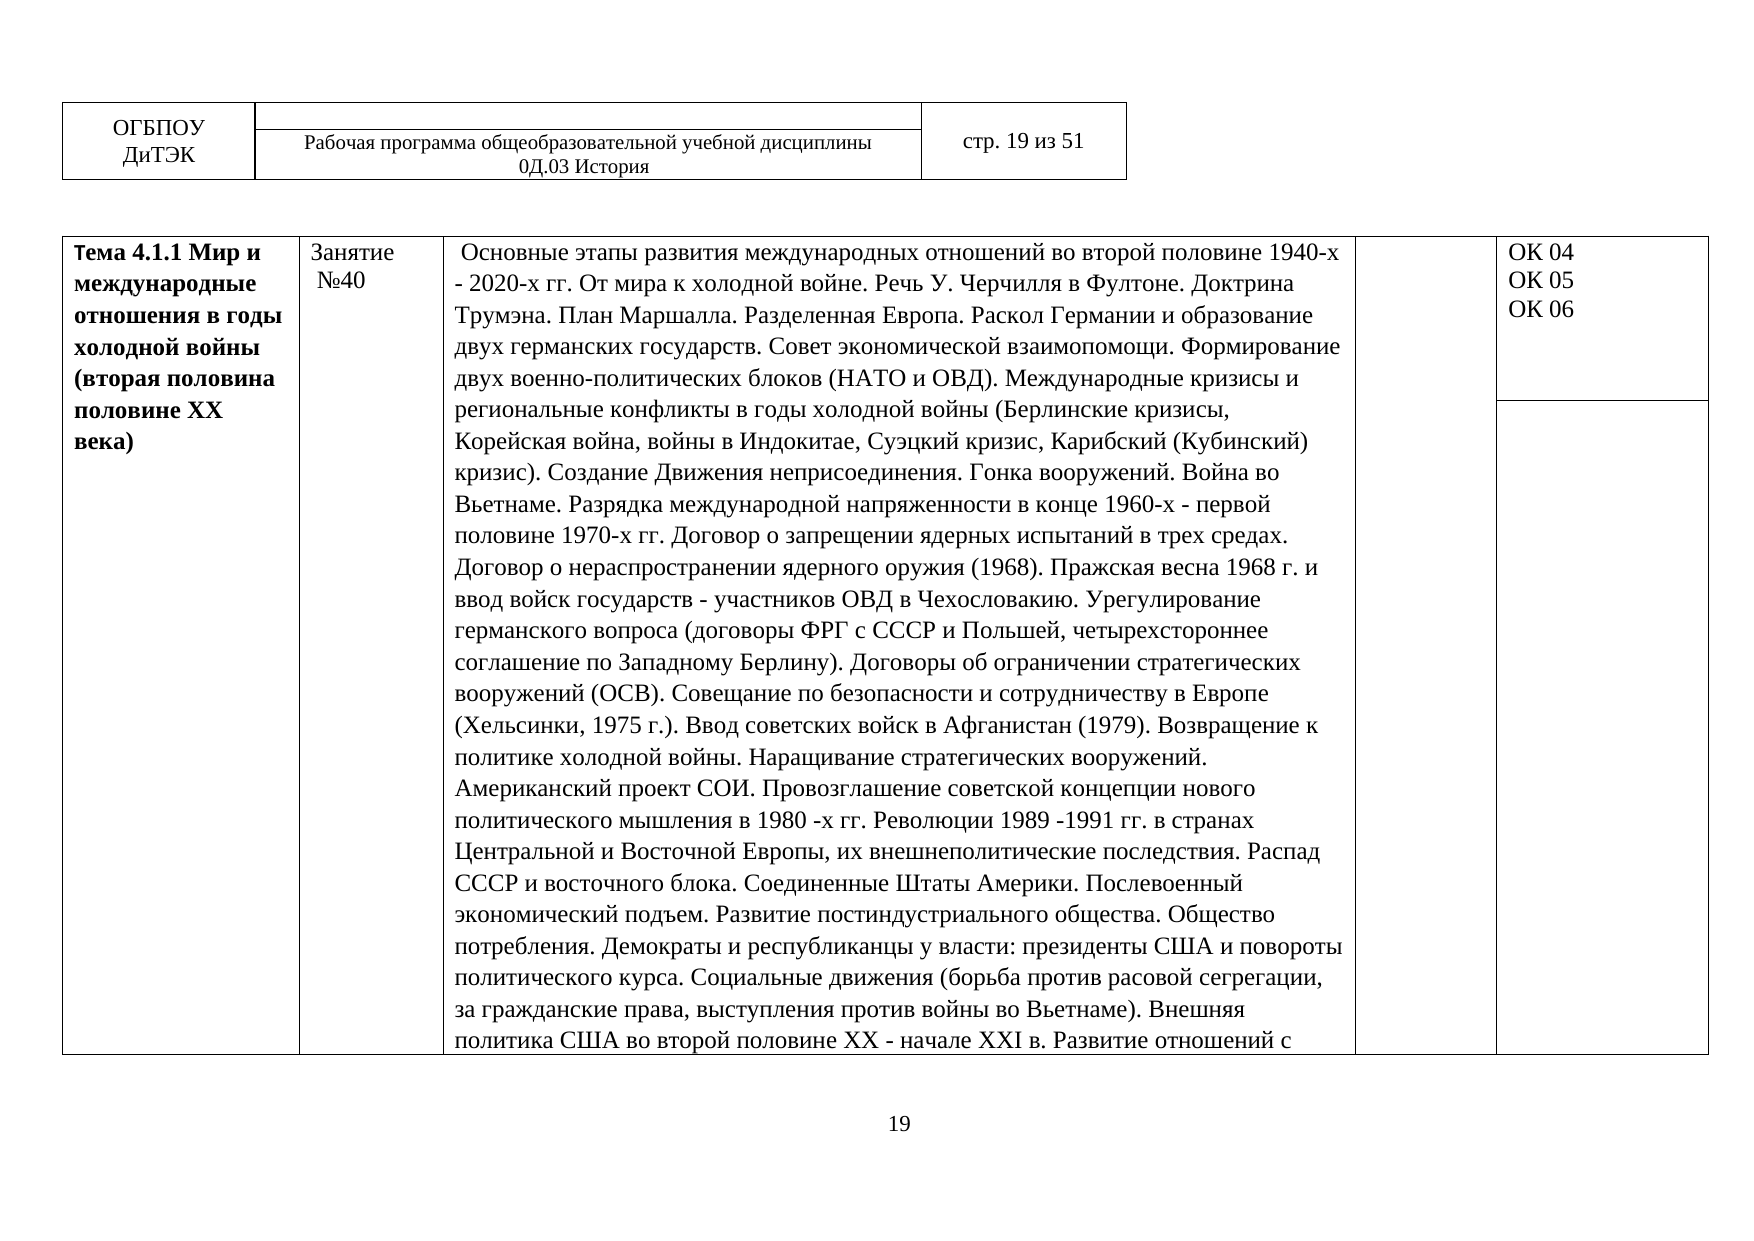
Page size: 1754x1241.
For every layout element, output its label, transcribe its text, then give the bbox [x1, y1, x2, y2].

table_cell [1497, 401, 1708, 1054]
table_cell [1497, 237, 1708, 400]
table_cell Занятие №40 [300, 237, 443, 1054]
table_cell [63, 237, 299, 1054]
table_cell Основные этапы развития международных отношений во второй половине 1940-х - 2020-х гг. От мира к холодной войне. Речь У. Черчилля в Фултоне. Доктрина Трумэна. План Маршалла. Разделенная Европа. Раскол Германии и образование двух германских государств. Совет экономической взаимопомощи. Формирование двух военно-политических блоков (НАТО и ОВД). Международные кризисы и региональные конфликты в годы холодной войны (Берлинские кризисы, Корейская война, войны в Индокитае, Суэцкий кризис, Карибский (Кубинский) кризис). Создание Движения неприсоединения. Гонка вооружений. Война во Вьетнаме. Разрядка международной напряженности в конце 1960-х - первой половине 1970-х гг. Договор о запрещении ядерных испытаний в трех средах. Договор о нераспространении ядерного оружия (1968). Пражская весна 1968 г. и ввод войск государств - участников ОВД в Чехословакию. Урегулирование германского вопроса (договоры ФРГ с СССР и Польшей, четырехстороннее соглашение по Западному Берлину). Договоры об ограничении стратегических вооружений (ОСВ). Совещание по безопасности и сотрудничеству в Европе (Хельсинки, 1975 г.). Ввод советских войск в Афганистан (1979). Возвращение к политике холодной войны. Наращивание стратегических вооружений. Американский проект СОИ. Провозглашение советской концепции нового политического мышления в 1980 -х гг. Революции 1989 -1991 гг. в странах Центральной и Восточной Европы, их внешнеполитические последствия. Распад СССР и восточного блока. Соединенные Штаты Америки. Послевоенный экономический подъем. Развитие постиндустриального общества. Общество потребления. Демократы и республиканцы у власти: президенты США и повороты политического курса. Социальные движения (борьба против расовой сегрегации, за гражданские права, выступления против войны во Вьетнаме). Внешняя политика США во второй половине XX - начале XXI в. Развитие отношений с СССР, Российской Федерацией. Страны Западной Европы. Экономическая и политическая ситуация в первые послевоенные годы. Научно -техническая революция. Становление социально ориентированной рыночной экономики. Германское "экономическое чудо". Установление V республики во Франции. Лейбористы и консерваторы в Великобритании. Начало европейской интеграции (ЕЭС). "Бурные шестидесятые". "Скандинавская -модель" социально -экономического развития. Падение диктатур в Греции, Португалии, Испании. Экономические кризисы 1970 -х - начала 1980 -х гг. Неоконсерватизм. Европейский союз. Страны Центральной и Восточной Европы во второй половине XX - начале XXI в. Революции второй половины 1940 -х гг. и установление режимов «народной демократии». СЭВ и ОВД. Достижения и проблемы социалистического развития в 1950 -е гг. Выступления в ГДР (1953), Польше и Венгрии (1956). Югославская модель социализма. Пражская весна 1968 г. и ее подавление. Движение "Солидарность" в Польше. Перестройка в СССР и страны восточного блока. Революции 1989 -1990 гг. в странах Центральной и Восточной Европы. Распад ОВД, СЭВ. Образование новых государств на постсоветском пространстве. [444, 237, 1355, 1054]
table_cell 2 [1356, 237, 1496, 1054]
